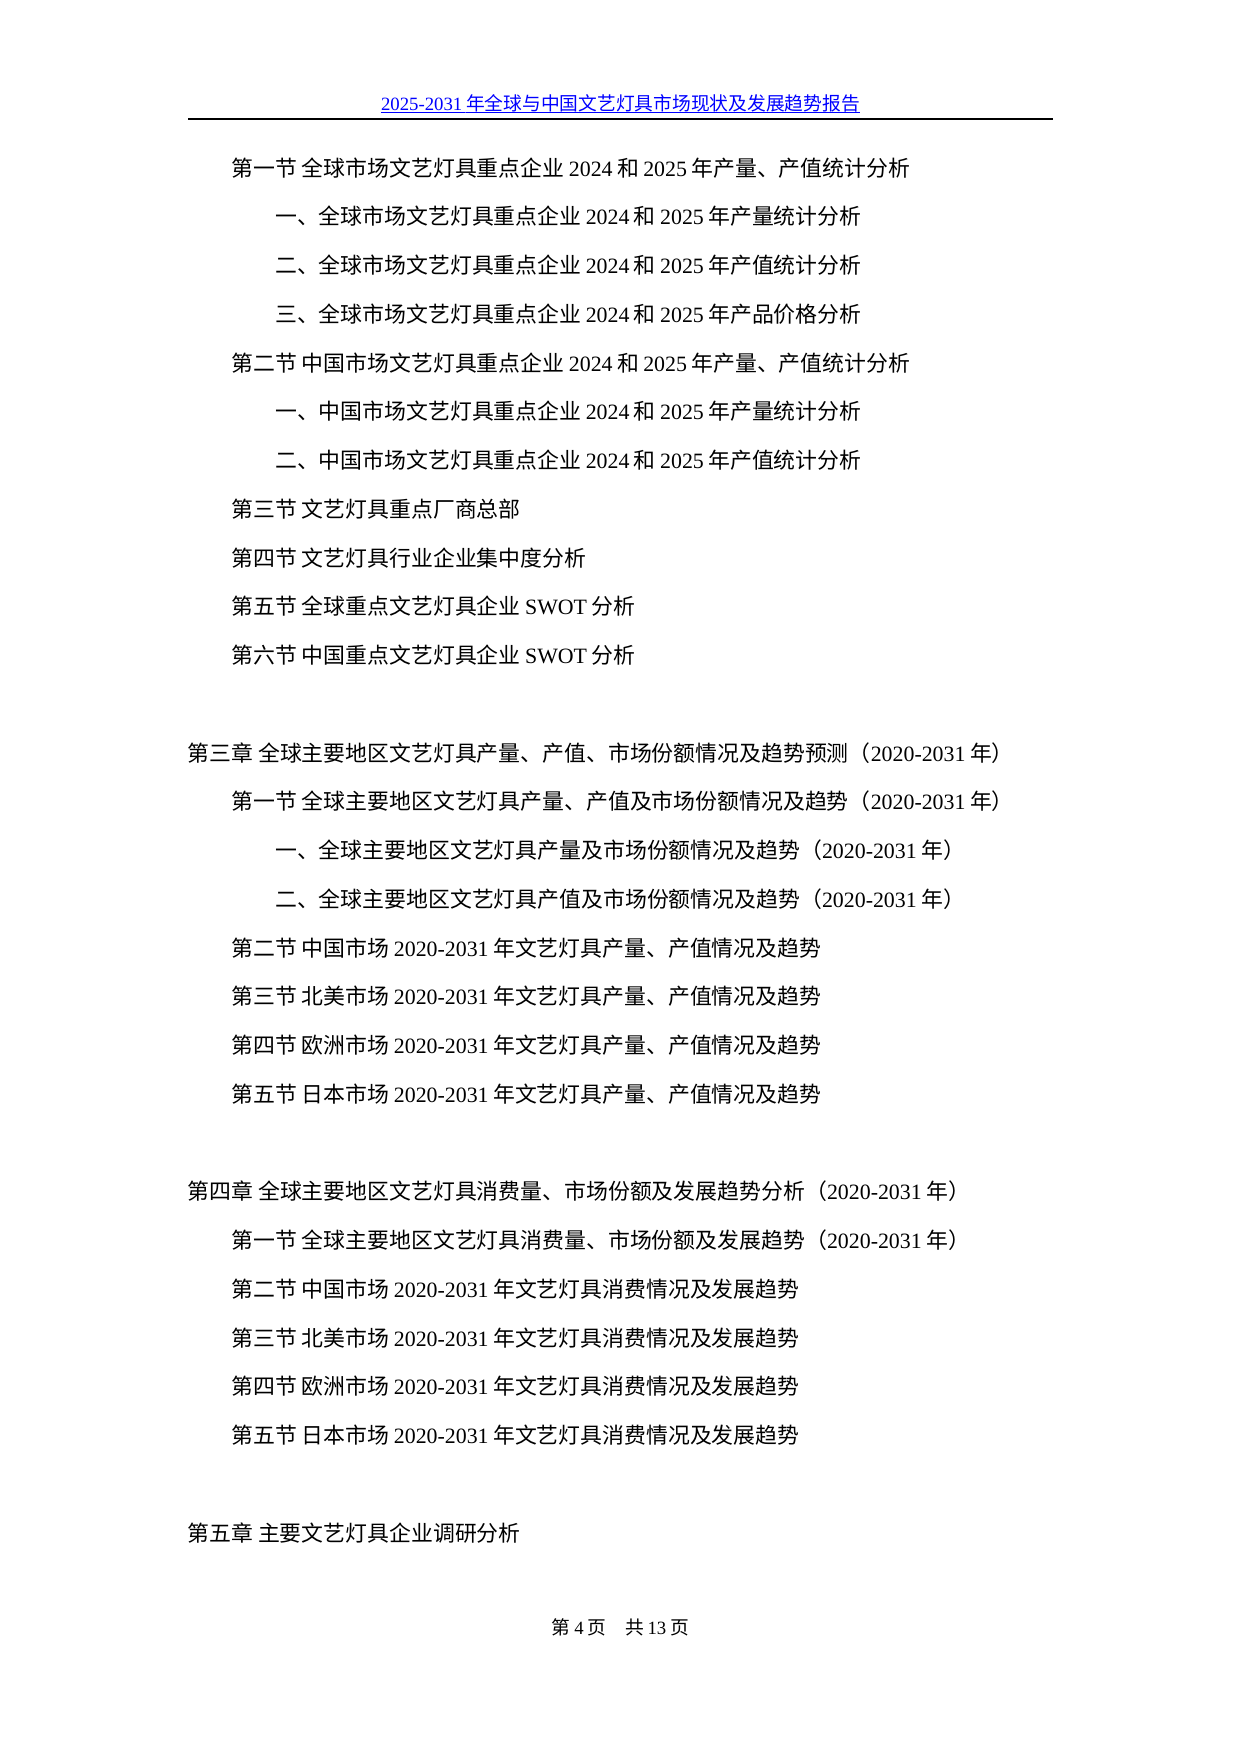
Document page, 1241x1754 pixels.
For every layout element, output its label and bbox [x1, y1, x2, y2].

text [187, 150, 1053, 1548]
